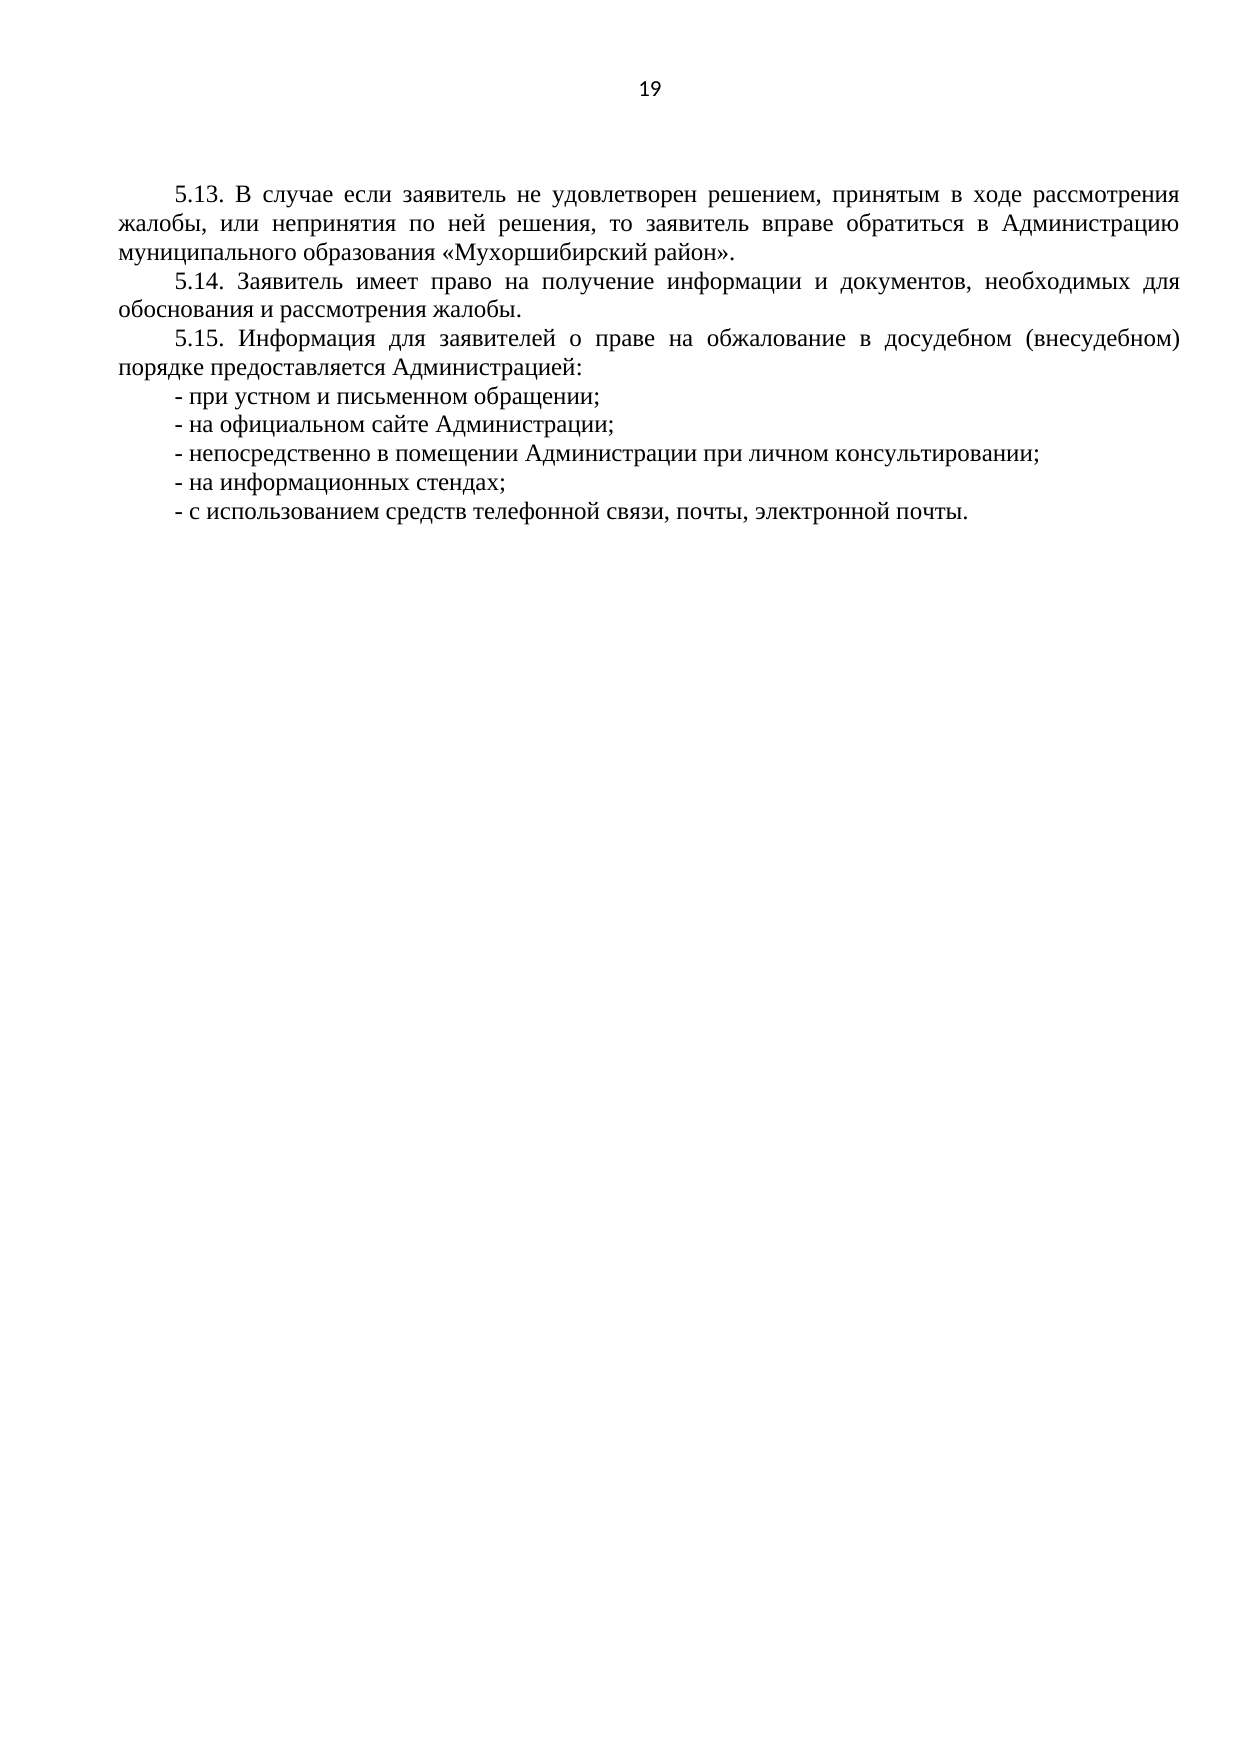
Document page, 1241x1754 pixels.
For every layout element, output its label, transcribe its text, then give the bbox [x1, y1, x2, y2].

text 5.15. Информация для заявителей о праве на обжалование в досудебном (внесудебном) порядке предоставляется Администрацией: [118, 323, 1181, 381]
text 5.13. В случае если заявитель не удовлетворен решением, принятым в ходе рассмотрения жалобы, или непринятия по ней решения, то заявитель вправе обратиться в Администрацию муниципального образования «Мухоршибирский район». [118, 179, 1181, 266]
text 5.14. Заявитель имеет право на получение информации и документов, необходимых для обоснования и рассмотрения жалобы. [118, 266, 1181, 323]
text - при устном и письменном обращении; [118, 381, 1181, 409]
text - на информационных стендах; [118, 467, 1181, 496]
text - на официальном сайте Администрации; [118, 409, 1181, 438]
text - непосредственно в помещении Администрации при личном консультировании; [118, 438, 1181, 467]
text - с использованием средств телефонной связи, почты, электронной почты. [118, 496, 1181, 524]
